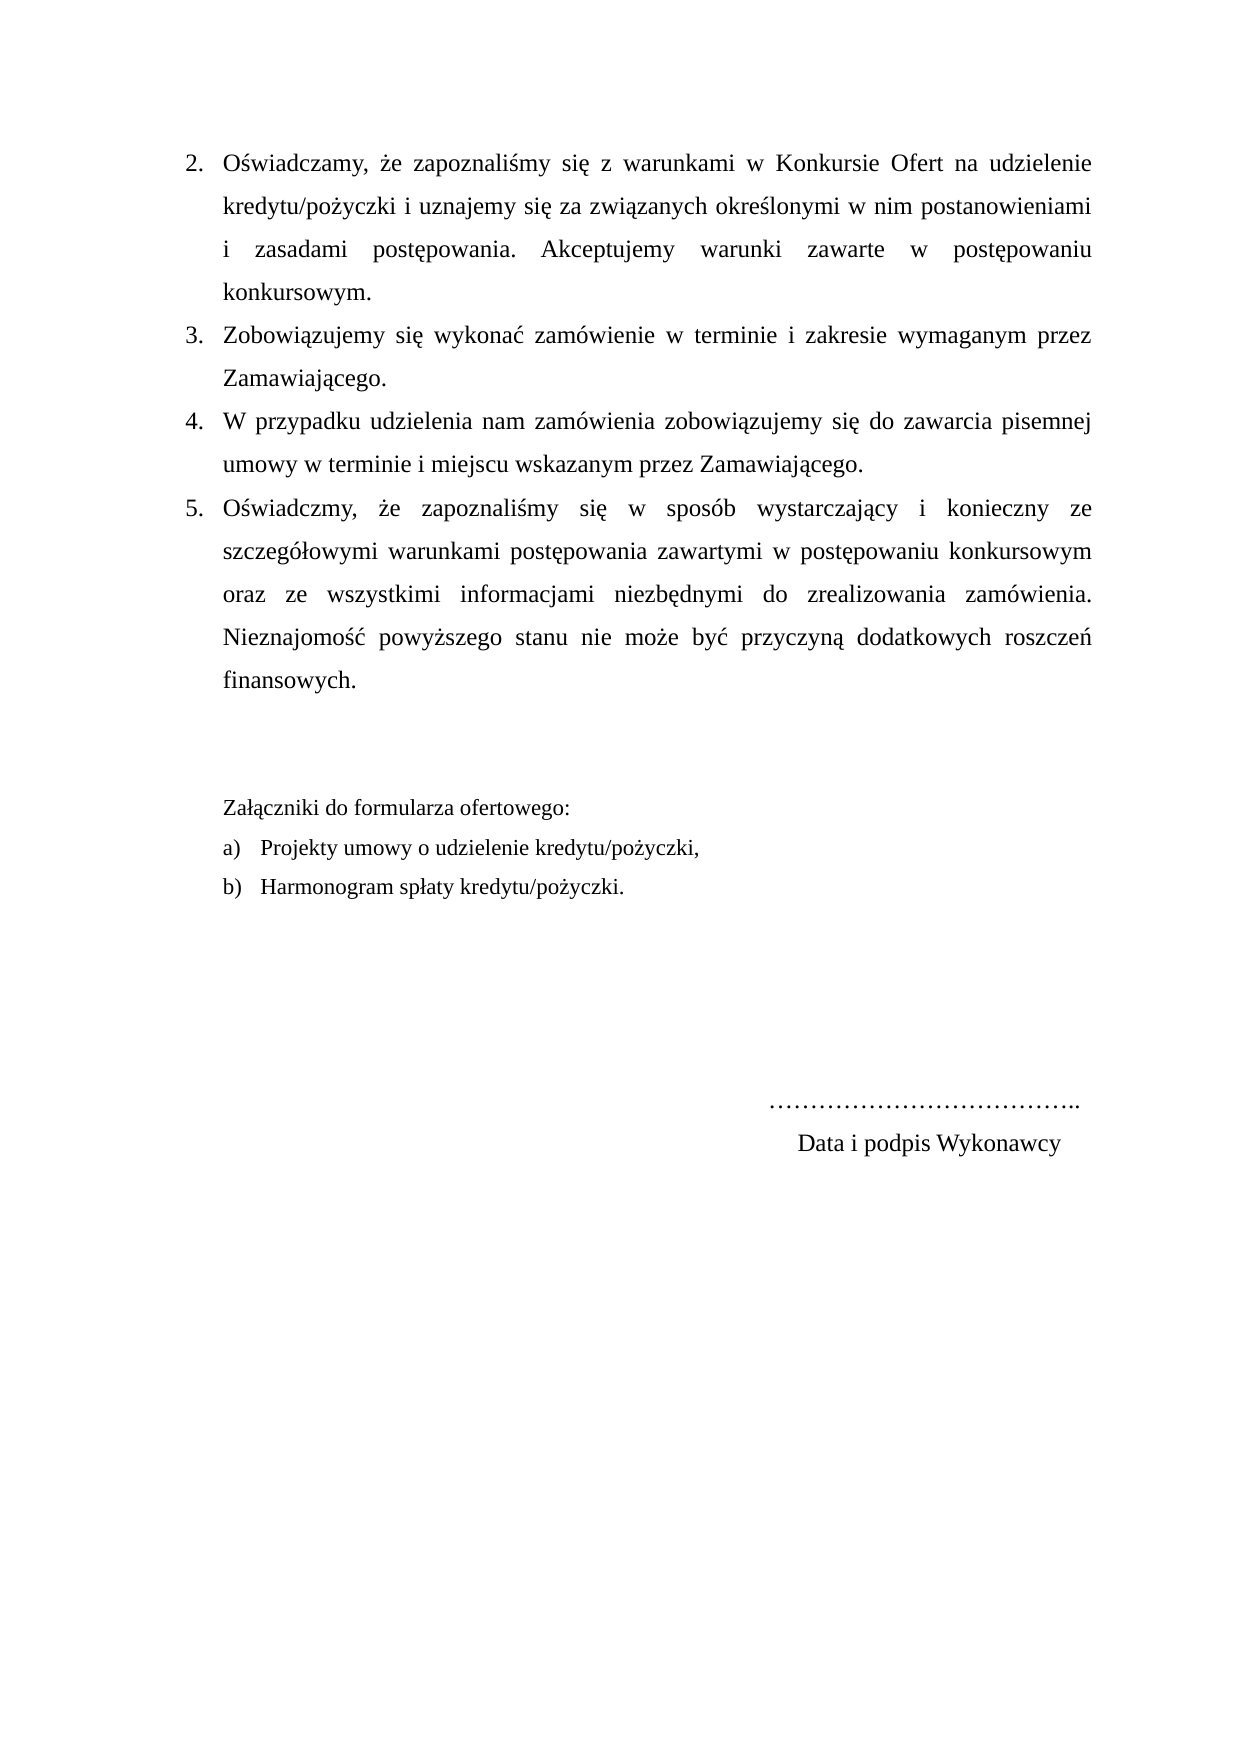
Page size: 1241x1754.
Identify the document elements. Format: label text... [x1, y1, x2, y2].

text Załączniki do formularza ofertowego: [223, 794, 1093, 821]
list W przypadku udzielenia nam zamówienia zobowiązujemy się do zawarcia pisemnej umowy w terminie i miejscu wskazanym przez Zamawiającego. [185, 406, 1093, 478]
list Oświadczmy, że zapoznaliśmy się w sposób wystarczający i konieczny ze szczegółowymi warunkami postępowania zawartymi w postępowaniu konkursowym oraz ze wszystkimi informacjami niezbędnymi do zrealizowania zamówienia. Nieznajomość powyższego stanu nie może być przyczyną dodatkowych roszczeń finansowych. [185, 493, 1093, 694]
list Projekty umowy o udzielenie kredytu/pożyczki, [223, 834, 1093, 860]
list Harmonogram spłaty kredytu/pożyczki. [223, 873, 1093, 900]
text Data i podpis Wykonawcy [797, 1128, 1093, 1157]
list Oświadczamy, że zapoznaliśmy się z warunkami w Konkursie Ofert na udzielenie kredytu/pożyczki i uznajemy się za związanych określonymi w nim postanowieniami i zasadami postępowania. Akceptujemy warunki zawarte w postępowaniu konkursowym. [185, 148, 1093, 306]
text ……………………………….. [768, 1085, 1093, 1114]
list Zobowiązujemy się wykonać zamówienie w terminie i zakresie wymaganym przez Zamawiającego. [185, 320, 1093, 392]
